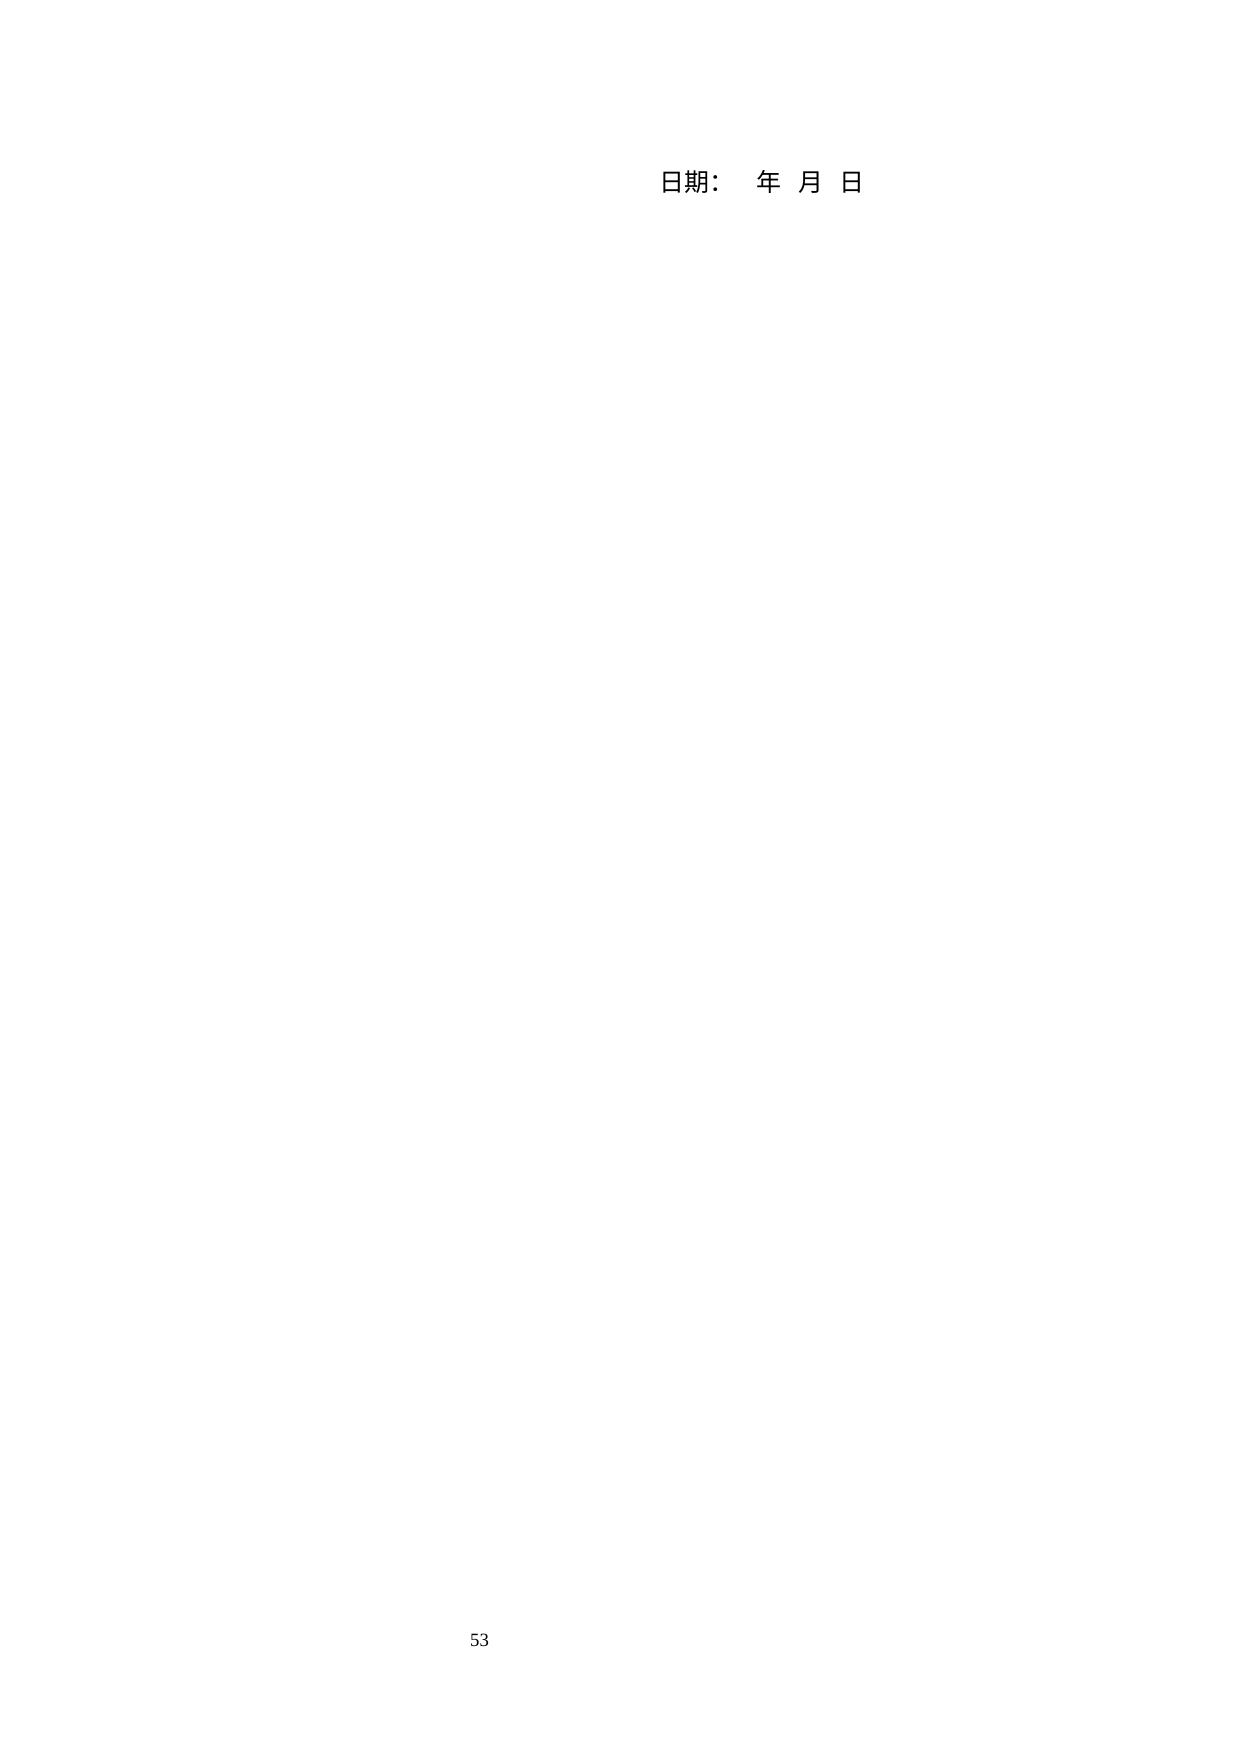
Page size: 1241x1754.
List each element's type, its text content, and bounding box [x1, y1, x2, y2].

list 日期： 年 月 日 [187, 162, 1053, 198]
